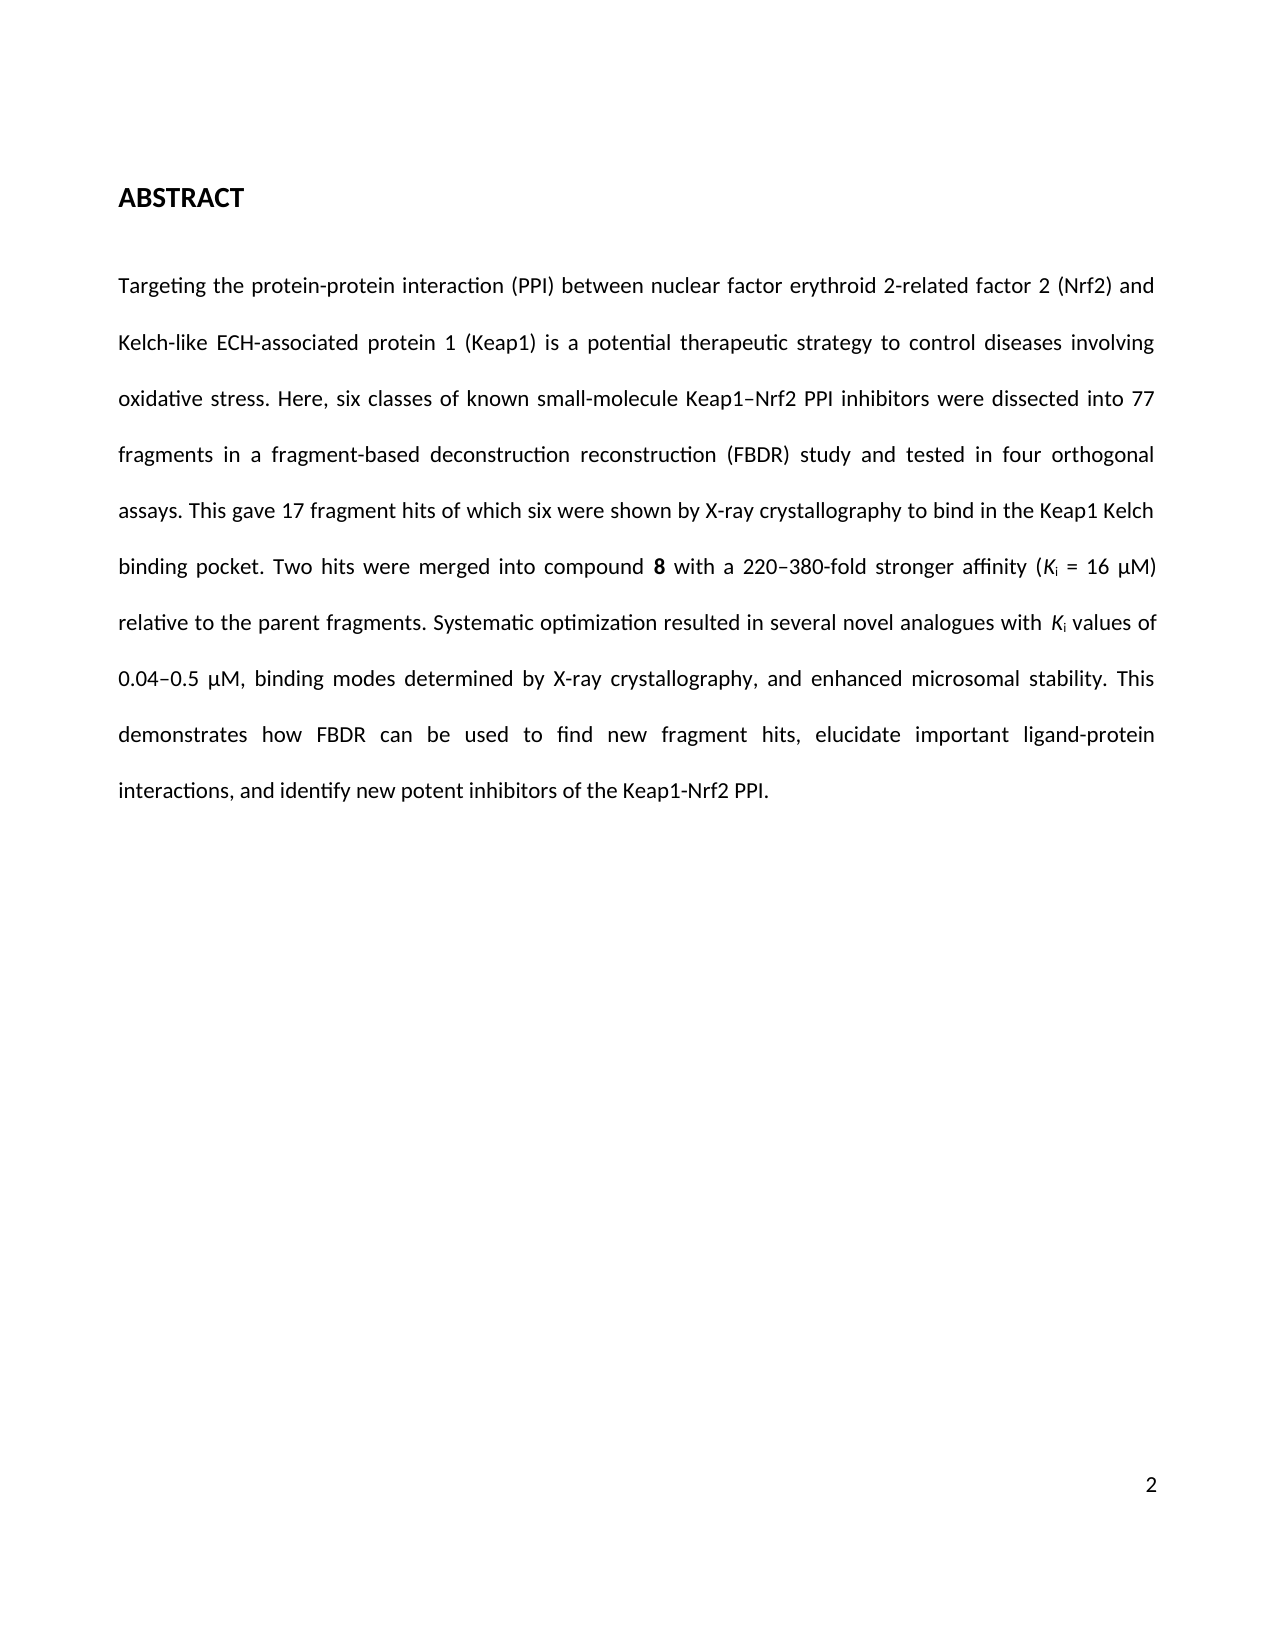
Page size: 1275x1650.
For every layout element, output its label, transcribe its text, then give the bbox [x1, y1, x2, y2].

text Targeting the protein-protein interaction (PPI) between nuclear factor erythroid 2-related factor 2 (Nrf2) and Kelch-like ECH-associated protein 1 (Keap1) is a potential therapeutic strategy to control diseases involving oxidative stress. Here, six classes of known small-molecule Keap1–Nrf2 PPI inhibitors were dissected into 77 fragments in a fragment-based deconstruction reconstruction (FBDR) study and tested in four orthogonal assays. This gave 17 fragment hits of which six were shown by X-ray crystallography to bind in the Keap1 Kelch binding pocket. Two hits were merged into compound 8 with a 220–380-fold stronger affinity (Ki = 16 µM) relative to the parent fragments. Systematic optimization resulted in several novel analogues with Ki values of 0.04–0.5 µM, binding modes determined by X-ray crystallography, and enhanced microsomal stability. This demonstrates how FBDR can be used to find new fragment hits, elucidate important ligand-protein interactions, and identify new potent inhibitors of the Keap1-Nrf2 PPI. [118, 272, 1157, 804]
text ABSTRACT [118, 179, 1157, 215]
